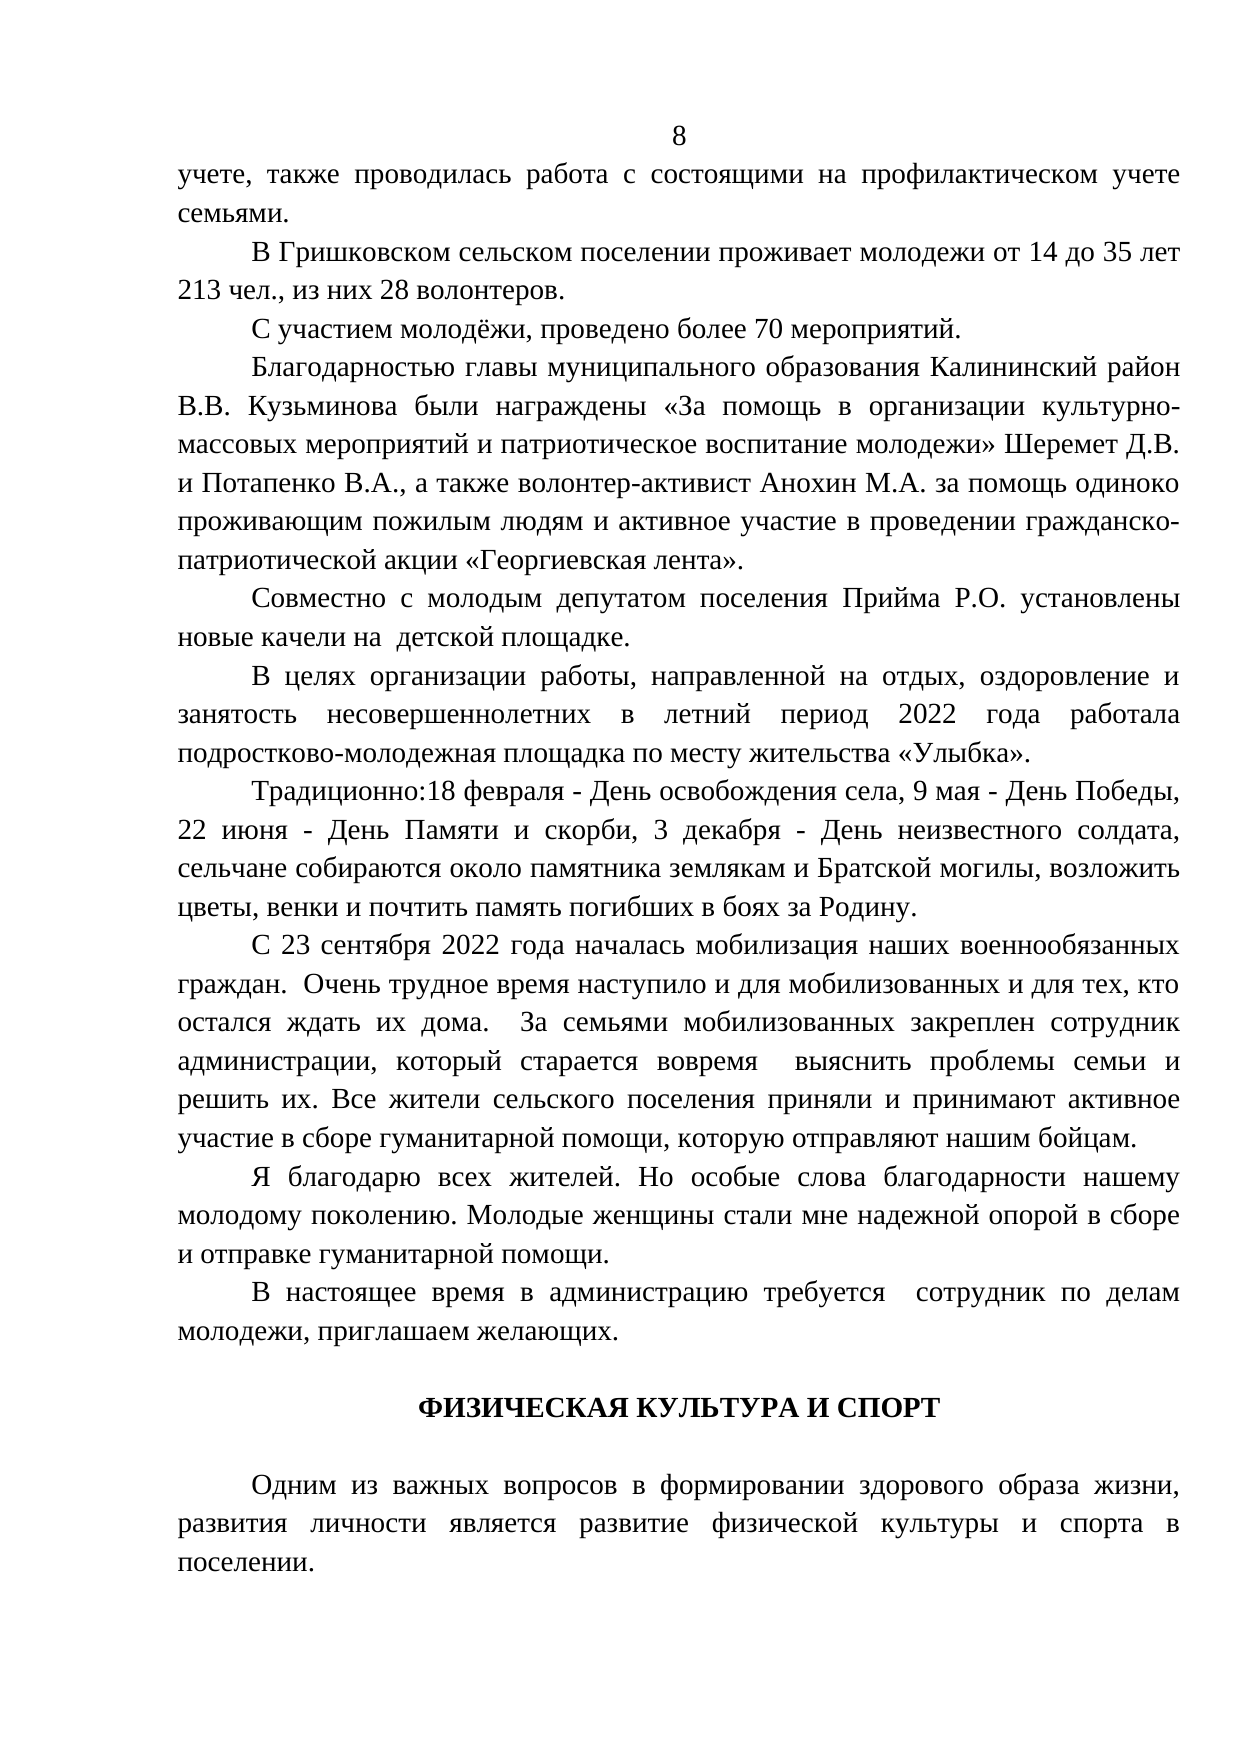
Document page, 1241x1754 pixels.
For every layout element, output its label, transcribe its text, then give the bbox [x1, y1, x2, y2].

text Я благодарю всех жителей. Но особые слова благодарности нашему молодому поколению. Молодые женщины стали мне надежной опорой в сборе и отправке гуманитарной помощи. [177, 1159, 1181, 1269]
text Одним из важных вопросов в формировании здорового образа жизни, развития личности является развитие физической культуры и спорта в поселении. [177, 1467, 1181, 1578]
text С 23 сентября 2022 года началась мобилизация наших военнообязанных граждан. Очень трудное время наступило и для мобилизованных и для тех, кто остался ждать их дома. За семьями мобилизованных закреплен сотрудник администрации, который старается вовремя выяснить проблемы семьи и решить их. Все жители сельского поселения приняли и принимают активное участие в сборе гуманитарной помощи, которую отправляют нашим бойцам. [177, 927, 1181, 1154]
text В настоящее время в администрацию требуется сотрудник по делам молодежи, приглашаем желающих. [177, 1274, 1181, 1346]
text В целях организации работы, направленной на отдых, оздоровление и занятость несовершеннолетних в летний период 2022 года работала подростково-молодежная площадка по месту жительства «Улыбка». [177, 658, 1181, 768]
text учете, также проводилась работа с состоящими на профилактическом учете семьями. [177, 157, 1181, 229]
text С участием молодёжи, проведено более 70 мероприятий. [177, 311, 1181, 344]
text Благодарностью главы муниципального образования Калининский район В.В. Кузьминова были награждены «За помощь в организации культурно-массовых мероприятий и патриотическое воспитание молодежи» Шеремет Д.В. и Потапенко В.А., а также волонтер-активист Анохин М.А. за помощь одиноко проживающим пожилым людям и активное участие в проведении гражданско-патриотической акции «Георгиевская лента». [177, 349, 1181, 576]
text ФИЗИЧЕСКАЯ КУЛЬТУРА И СПОРТ [177, 1390, 1181, 1423]
text Традиционно:18 февраля - День освобождения села, 9 мая - День Победы, 22 июня - День Памяти и скорби, 3 декабря - День неизвестного солдата, сельчане собираются около памятника землякам и Братской могилы, возложить цветы, венки и почтить память погибших в боях за Родину. [177, 773, 1181, 922]
text В Гришковском сельском поселении проживает молодежи от 14 до 35 лет 213 чел., из них 28 волонтеров. [177, 234, 1181, 306]
text 8 [177, 118, 1181, 152]
text Совместно с молодым депутатом поселения Прийма Р.О. установлены новые качели на детской площадке. [177, 581, 1181, 653]
